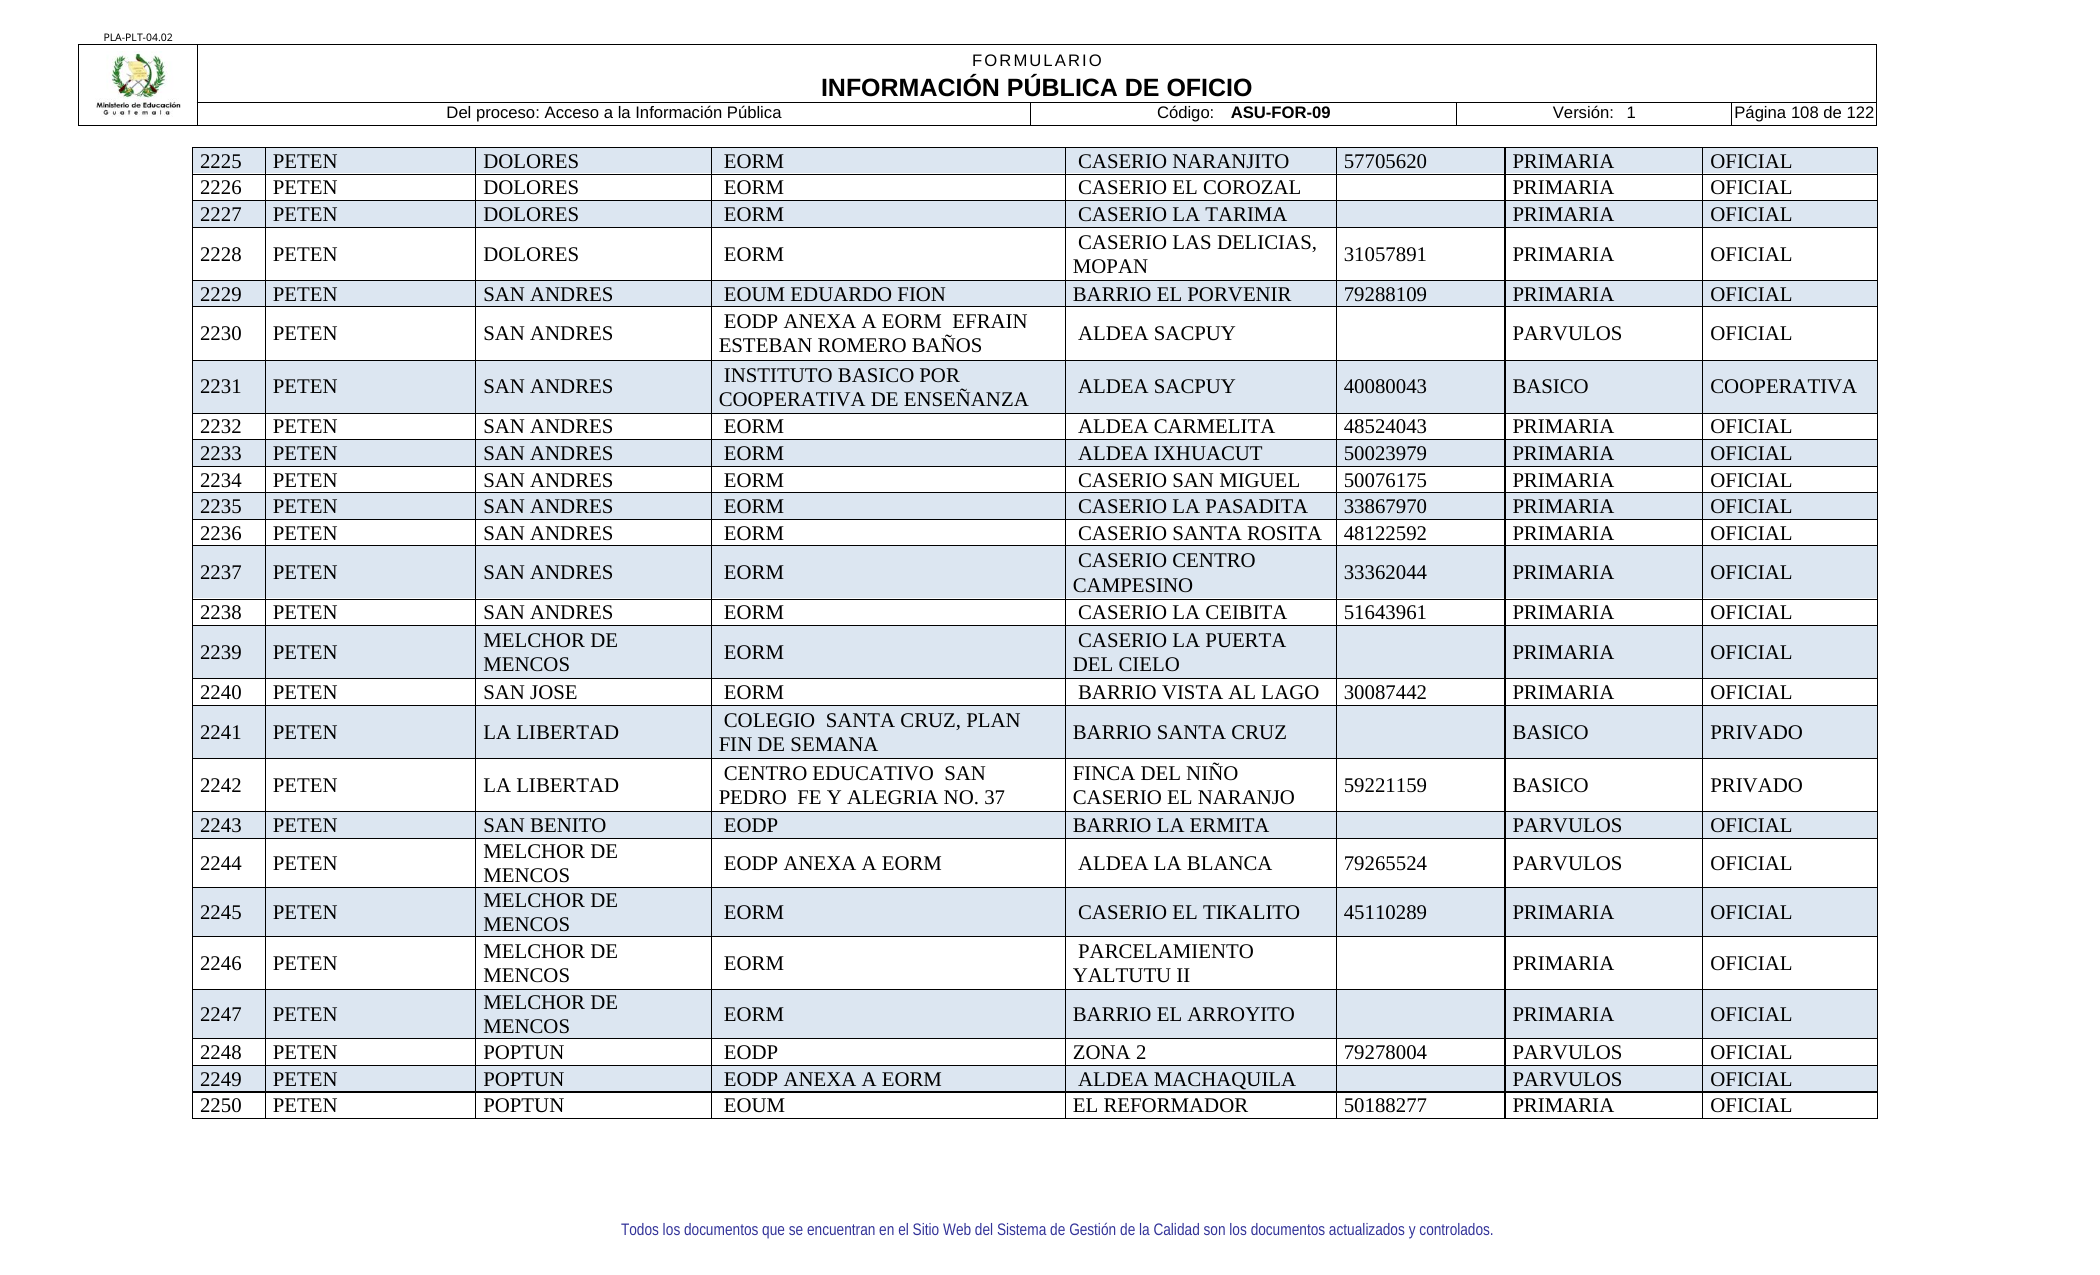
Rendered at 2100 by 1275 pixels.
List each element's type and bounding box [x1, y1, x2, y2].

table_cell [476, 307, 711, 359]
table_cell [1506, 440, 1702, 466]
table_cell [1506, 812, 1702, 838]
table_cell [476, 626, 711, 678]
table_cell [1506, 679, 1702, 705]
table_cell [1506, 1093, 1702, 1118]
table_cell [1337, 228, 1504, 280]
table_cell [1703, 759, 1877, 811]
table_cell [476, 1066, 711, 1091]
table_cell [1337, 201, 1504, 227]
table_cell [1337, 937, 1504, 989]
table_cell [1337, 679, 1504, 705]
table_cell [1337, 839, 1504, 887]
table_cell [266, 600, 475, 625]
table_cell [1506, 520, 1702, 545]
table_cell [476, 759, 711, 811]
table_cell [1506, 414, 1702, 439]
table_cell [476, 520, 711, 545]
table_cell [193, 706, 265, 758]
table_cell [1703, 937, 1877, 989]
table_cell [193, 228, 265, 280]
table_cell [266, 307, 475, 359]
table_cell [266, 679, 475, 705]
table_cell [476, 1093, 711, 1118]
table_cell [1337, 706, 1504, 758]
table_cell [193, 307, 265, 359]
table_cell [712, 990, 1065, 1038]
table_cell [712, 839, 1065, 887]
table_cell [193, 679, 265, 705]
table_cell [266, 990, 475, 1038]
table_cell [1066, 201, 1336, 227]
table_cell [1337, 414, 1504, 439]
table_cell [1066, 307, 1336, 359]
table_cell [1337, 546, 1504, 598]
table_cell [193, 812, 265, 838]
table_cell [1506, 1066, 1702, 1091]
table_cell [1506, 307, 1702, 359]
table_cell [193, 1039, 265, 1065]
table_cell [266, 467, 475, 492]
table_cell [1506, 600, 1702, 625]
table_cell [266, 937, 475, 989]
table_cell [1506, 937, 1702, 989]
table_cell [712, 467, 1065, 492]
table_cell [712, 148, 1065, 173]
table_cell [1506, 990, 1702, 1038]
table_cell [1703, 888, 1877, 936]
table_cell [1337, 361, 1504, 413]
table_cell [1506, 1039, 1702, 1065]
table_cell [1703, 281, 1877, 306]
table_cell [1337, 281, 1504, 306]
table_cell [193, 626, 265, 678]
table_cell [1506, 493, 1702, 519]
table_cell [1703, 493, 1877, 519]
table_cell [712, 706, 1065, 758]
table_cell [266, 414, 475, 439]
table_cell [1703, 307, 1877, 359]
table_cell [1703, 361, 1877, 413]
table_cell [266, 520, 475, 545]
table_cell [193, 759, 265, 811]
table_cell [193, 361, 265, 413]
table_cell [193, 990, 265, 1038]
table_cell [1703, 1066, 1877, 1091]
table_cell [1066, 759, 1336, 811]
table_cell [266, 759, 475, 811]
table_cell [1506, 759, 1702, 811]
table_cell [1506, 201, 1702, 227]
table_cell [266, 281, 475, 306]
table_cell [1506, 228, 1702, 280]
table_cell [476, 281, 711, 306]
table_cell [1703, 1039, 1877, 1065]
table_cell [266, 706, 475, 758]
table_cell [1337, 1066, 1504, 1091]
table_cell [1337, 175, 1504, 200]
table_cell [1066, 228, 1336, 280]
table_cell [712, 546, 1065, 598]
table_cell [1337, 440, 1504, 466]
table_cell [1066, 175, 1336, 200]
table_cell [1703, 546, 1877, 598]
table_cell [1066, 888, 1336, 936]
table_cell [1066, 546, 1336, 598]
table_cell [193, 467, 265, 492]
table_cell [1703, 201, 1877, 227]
picture [95, 51, 181, 117]
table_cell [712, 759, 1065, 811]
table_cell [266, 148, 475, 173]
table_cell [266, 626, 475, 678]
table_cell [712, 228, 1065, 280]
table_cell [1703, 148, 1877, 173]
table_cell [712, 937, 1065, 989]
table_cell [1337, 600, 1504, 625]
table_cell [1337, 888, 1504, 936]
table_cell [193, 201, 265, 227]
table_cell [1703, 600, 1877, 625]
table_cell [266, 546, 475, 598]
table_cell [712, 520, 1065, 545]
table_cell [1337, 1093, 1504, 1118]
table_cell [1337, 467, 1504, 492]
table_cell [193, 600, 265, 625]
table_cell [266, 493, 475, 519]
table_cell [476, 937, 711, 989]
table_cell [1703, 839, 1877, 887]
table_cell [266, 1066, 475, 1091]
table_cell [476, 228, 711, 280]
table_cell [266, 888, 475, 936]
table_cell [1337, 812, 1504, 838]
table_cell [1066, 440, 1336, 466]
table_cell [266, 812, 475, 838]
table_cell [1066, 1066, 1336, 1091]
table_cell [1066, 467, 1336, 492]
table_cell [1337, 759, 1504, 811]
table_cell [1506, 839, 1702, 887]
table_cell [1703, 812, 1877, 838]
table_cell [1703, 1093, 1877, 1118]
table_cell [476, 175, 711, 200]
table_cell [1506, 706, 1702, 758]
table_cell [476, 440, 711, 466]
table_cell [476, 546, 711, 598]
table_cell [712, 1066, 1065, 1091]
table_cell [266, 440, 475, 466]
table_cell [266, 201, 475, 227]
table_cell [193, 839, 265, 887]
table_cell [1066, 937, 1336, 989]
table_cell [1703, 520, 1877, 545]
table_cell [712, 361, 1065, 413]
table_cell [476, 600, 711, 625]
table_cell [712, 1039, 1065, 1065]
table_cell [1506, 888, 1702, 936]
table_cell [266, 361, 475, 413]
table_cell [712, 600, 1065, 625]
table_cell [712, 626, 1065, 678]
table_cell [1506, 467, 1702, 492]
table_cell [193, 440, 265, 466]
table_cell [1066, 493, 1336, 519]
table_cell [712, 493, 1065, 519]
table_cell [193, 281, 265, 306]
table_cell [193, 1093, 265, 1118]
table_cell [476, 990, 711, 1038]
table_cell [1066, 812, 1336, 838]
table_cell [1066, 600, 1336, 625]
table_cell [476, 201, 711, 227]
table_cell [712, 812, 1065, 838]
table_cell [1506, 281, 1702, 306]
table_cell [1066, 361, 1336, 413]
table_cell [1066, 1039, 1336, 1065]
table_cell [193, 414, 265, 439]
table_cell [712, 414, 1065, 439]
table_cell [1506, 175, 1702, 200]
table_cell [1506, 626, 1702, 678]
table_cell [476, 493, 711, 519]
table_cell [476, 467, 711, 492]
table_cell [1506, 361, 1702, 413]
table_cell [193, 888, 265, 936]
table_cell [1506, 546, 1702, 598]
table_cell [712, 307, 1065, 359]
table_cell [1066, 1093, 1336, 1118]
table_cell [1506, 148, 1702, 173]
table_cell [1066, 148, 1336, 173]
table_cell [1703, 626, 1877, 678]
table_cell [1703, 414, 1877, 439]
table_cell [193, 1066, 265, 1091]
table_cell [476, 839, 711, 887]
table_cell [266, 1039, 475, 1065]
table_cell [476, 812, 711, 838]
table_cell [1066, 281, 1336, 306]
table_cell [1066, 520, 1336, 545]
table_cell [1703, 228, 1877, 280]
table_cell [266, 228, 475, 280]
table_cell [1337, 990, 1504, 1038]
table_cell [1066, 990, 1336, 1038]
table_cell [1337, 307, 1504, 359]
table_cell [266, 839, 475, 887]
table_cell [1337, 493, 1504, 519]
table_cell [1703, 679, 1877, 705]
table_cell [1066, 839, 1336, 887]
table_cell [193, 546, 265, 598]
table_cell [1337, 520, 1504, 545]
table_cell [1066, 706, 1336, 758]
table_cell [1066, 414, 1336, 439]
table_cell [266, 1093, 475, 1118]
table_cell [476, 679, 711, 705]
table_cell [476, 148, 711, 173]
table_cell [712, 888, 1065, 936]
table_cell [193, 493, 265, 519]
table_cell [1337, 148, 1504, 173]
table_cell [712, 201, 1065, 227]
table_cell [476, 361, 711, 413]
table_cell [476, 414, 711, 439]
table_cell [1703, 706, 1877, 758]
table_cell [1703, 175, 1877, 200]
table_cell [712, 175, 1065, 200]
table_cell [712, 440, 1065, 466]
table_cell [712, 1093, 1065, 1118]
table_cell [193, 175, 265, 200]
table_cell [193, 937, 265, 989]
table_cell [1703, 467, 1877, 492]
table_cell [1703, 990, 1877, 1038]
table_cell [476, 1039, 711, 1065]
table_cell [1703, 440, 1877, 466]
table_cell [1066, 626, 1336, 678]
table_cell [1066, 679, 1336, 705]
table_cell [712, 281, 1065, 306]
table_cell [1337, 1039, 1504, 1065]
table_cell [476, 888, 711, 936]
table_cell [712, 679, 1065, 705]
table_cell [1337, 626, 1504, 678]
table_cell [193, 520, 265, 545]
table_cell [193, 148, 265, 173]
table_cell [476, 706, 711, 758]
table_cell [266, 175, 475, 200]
